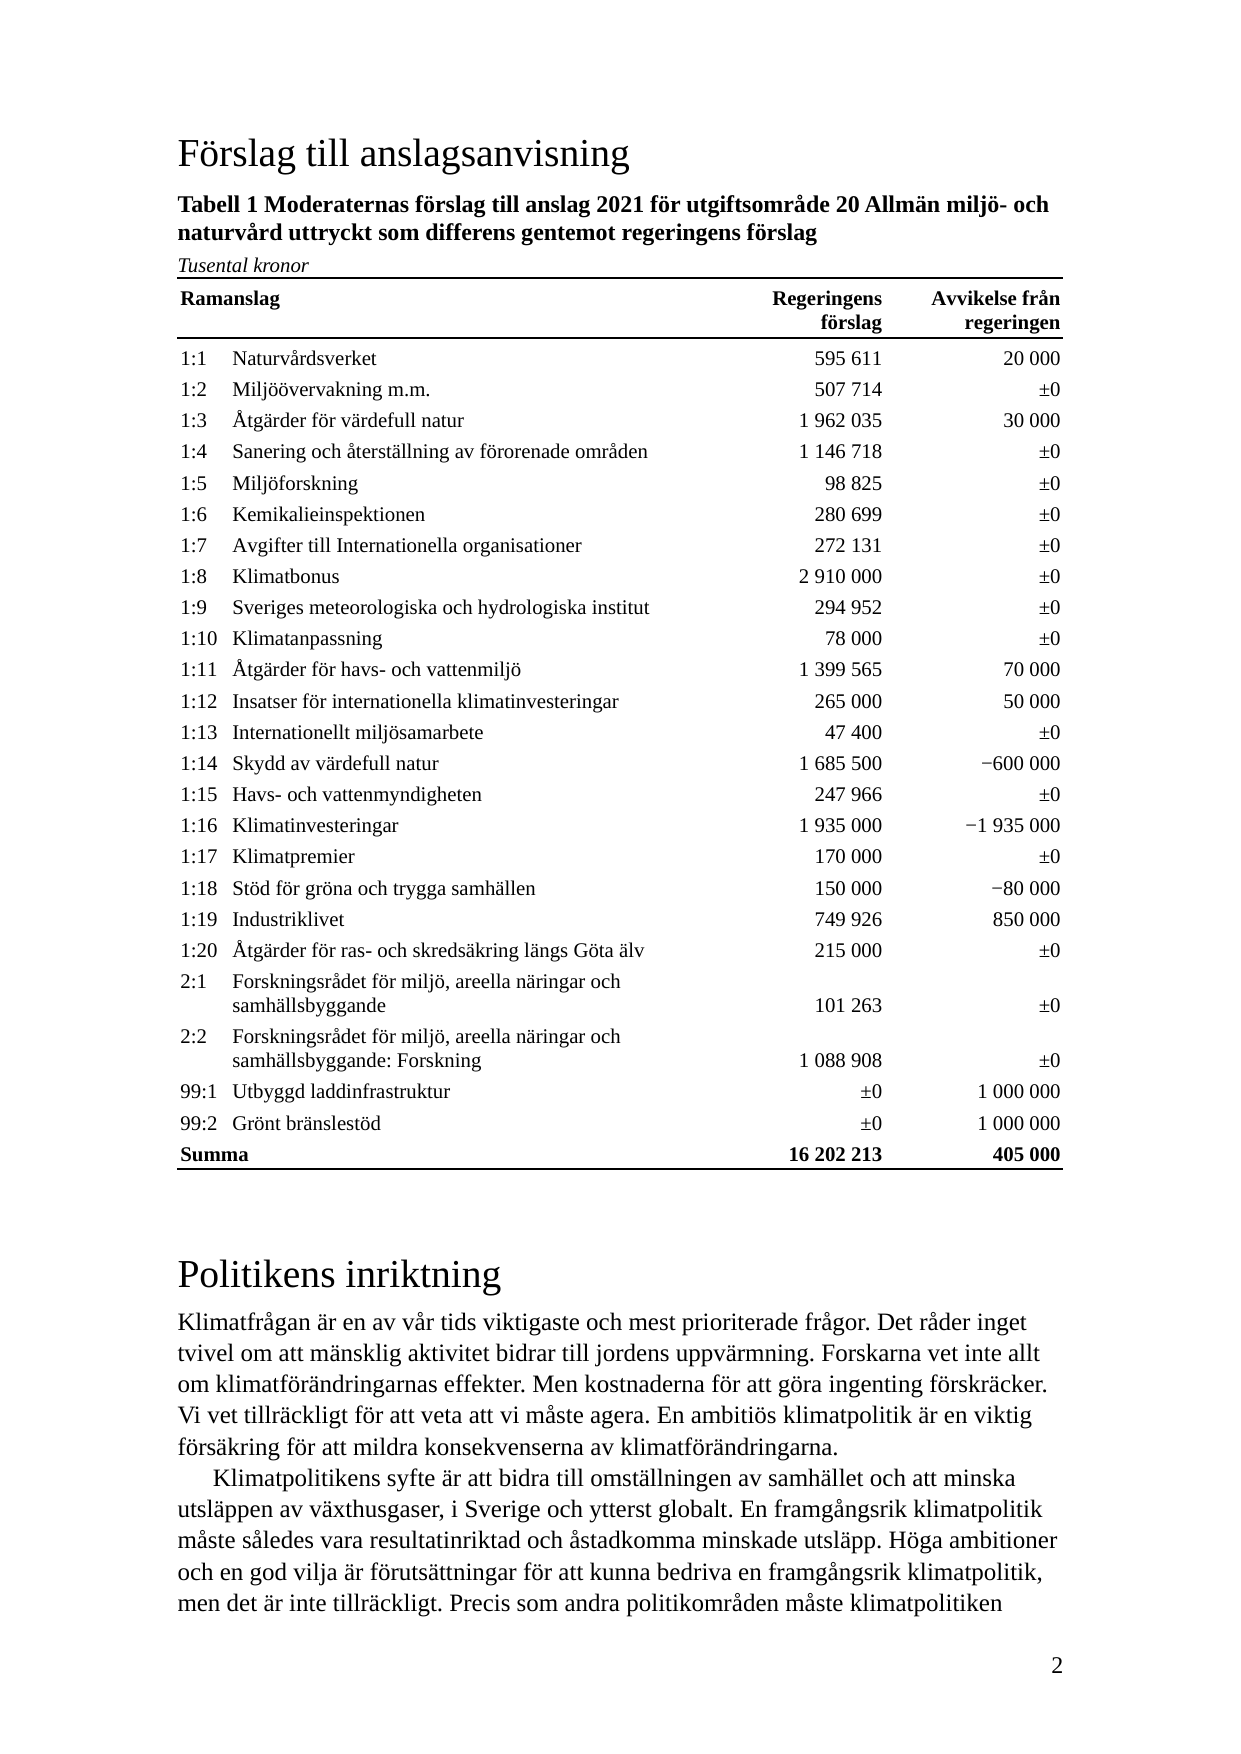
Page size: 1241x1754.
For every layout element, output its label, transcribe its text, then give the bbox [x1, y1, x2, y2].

table_cell Klimatbonus [229, 557, 707, 588]
table_cell Internationellt miljösamarbete [229, 713, 707, 744]
table_cell 1:18 [177, 868, 229, 899]
table_cell 1 685 500 [707, 744, 885, 775]
table_cell Industriklivet [229, 900, 707, 931]
table_cell 150 000 [707, 868, 885, 899]
table_cell Sanering och återställning av förorenade områden [229, 432, 707, 463]
table_cell 294 952 [707, 588, 885, 619]
table_cell 1 000 000 [885, 1103, 1063, 1134]
table_cell 1:17 [177, 837, 229, 868]
table_cell 1 146 718 [707, 432, 885, 463]
table_cell 101 263 [707, 962, 885, 1017]
table_cell 1:5 [177, 464, 229, 494]
table_cell 1 935 000 [707, 806, 885, 837]
text Tusental kronor [177, 245, 1063, 277]
table_cell Summa [177, 1135, 707, 1168]
table_cell 1:14 [177, 744, 229, 775]
table_cell Havs- och vattenmyndigheten [229, 775, 707, 806]
table_cell Klimatanpassning [229, 619, 707, 650]
table_cell 1:11 [177, 650, 229, 681]
table_cell 272 131 [707, 526, 885, 557]
table_cell ±0 [885, 588, 1063, 619]
table_cell 30 000 [885, 401, 1063, 432]
table_cell 1:20 [177, 931, 229, 962]
table_cell 2:1 [177, 962, 229, 1017]
table_cell 850 000 [885, 900, 1063, 931]
text Klimatfrågan är en av vår tids viktigaste och mest prioriterade frågor. Det råder inget tvivel om att mänsklig aktivitet bidrar till jordens uppvärmning. Forskarna vet inte allt om klimatförändringarnas effekter. Men kostnaderna för att göra ingenting förskräcker. Vi vet tillräckligt för att veta att vi måste agera. En ambitiös klimatpolitik är en viktig försäkring för att mildra konsekvenserna av klimatförändringarna. [177, 1304, 1063, 1460]
table_cell ±0 [885, 931, 1063, 962]
table_cell −600 000 [885, 744, 1063, 775]
table_header Regeringens förslag [707, 279, 885, 337]
table_cell 70 000 [885, 650, 1063, 681]
table_cell 47 400 [707, 713, 885, 744]
table_cell ±0 [885, 557, 1063, 588]
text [177, 1460, 1063, 1617]
table_cell Klimatinvesteringar [229, 806, 707, 837]
table_cell Insatser för internationella klimatinvesteringar [229, 681, 707, 713]
table_cell 1:6 [177, 495, 229, 526]
table_cell 1 962 035 [707, 401, 885, 432]
table_cell Skydd av värdefull natur [229, 744, 707, 775]
table_cell 98 825 [707, 464, 885, 494]
table_cell ±0 [885, 837, 1063, 868]
table_cell 1 088 908 [707, 1017, 885, 1072]
table_cell 1:7 [177, 526, 229, 557]
table_cell ±0 [885, 526, 1063, 557]
table_cell Åtgärder för värdefull natur [229, 401, 707, 432]
table_cell 1:12 [177, 681, 229, 713]
table_cell Miljöforskning [229, 464, 707, 494]
table_cell 507 714 [707, 370, 885, 401]
table_cell Avgifter till Internationella organisationer [229, 526, 707, 557]
table_cell 215 000 [707, 931, 885, 962]
table_cell Kemikalieinspektionen [229, 495, 707, 526]
table_cell ±0 [707, 1072, 885, 1103]
table_cell 247 966 [707, 775, 885, 806]
table_cell −1 935 000 [885, 806, 1063, 837]
table_cell 1 000 000 [885, 1072, 1063, 1103]
table_cell 2:2 [177, 1017, 229, 1072]
table_cell Naturvårdsverket [229, 339, 707, 370]
table_cell 1 399 565 [707, 650, 885, 681]
text Tabell 1 Moderaternas förslag till anslag 2021 för utgiftsområde 20 Allmän miljö- och naturvård uttryckt som differens gentemot regeringens förslag [177, 190, 1063, 245]
table_cell 78 000 [707, 619, 885, 650]
table_cell 170 000 [707, 837, 885, 868]
table_cell 1:9 [177, 588, 229, 619]
table_cell 1:19 [177, 900, 229, 931]
table_cell Forskningsrådet för miljö, areella näringar och samhällsbyggande: Forskning [229, 1017, 707, 1072]
table_cell 2 910 000 [707, 557, 885, 588]
table_cell ±0 [885, 962, 1063, 1017]
table_header Avvikelse från regeringen [885, 279, 1063, 337]
table_cell Forskningsrådet för miljö, areella näringar och samhällsbyggande [229, 962, 707, 1017]
table_cell ±0 [885, 619, 1063, 650]
table_cell 20 000 [885, 339, 1063, 370]
table_cell ±0 [885, 432, 1063, 463]
table_cell Stöd för gröna och trygga samhällen [229, 868, 707, 899]
table_cell 1:3 [177, 401, 229, 432]
table_cell 1:1 [177, 339, 229, 370]
table_cell 1:15 [177, 775, 229, 806]
table_cell 50 000 [885, 681, 1063, 713]
table_cell ±0 [885, 713, 1063, 744]
table_cell Utbyggd laddinfrastruktur [229, 1072, 707, 1103]
table_cell 749 926 [707, 900, 885, 931]
table_header Ramanslag [177, 279, 707, 337]
table_cell Miljöövervakning m.m. [229, 370, 707, 401]
table_cell 16 202 213 [707, 1135, 885, 1168]
table_cell Åtgärder för havs- och vattenmiljö [229, 650, 707, 681]
table_cell 1:10 [177, 619, 229, 650]
table_cell Klimatpremier [229, 837, 707, 868]
table_cell 1:4 [177, 432, 229, 463]
table_cell 405 000 [885, 1135, 1063, 1168]
table_cell 99:2 [177, 1103, 229, 1134]
table_cell 265 000 [707, 681, 885, 713]
table_cell ±0 [885, 495, 1063, 526]
table_cell Sveriges meteorologiska och hydrologiska institut [229, 588, 707, 619]
table_cell 1:8 [177, 557, 229, 588]
table_cell 99:1 [177, 1072, 229, 1103]
table_cell −80 000 [885, 868, 1063, 899]
table_cell Grönt bränslestöd [229, 1103, 707, 1134]
subtitle Politikens inriktning [177, 1255, 1063, 1296]
table_cell Åtgärder för ras- och skredsäkring längs Göta älv [229, 931, 707, 962]
table_cell 1:13 [177, 713, 229, 744]
table_cell 1:16 [177, 806, 229, 837]
table_cell ±0 [707, 1103, 885, 1134]
table_cell ±0 [885, 464, 1063, 494]
table_cell ±0 [885, 775, 1063, 806]
table_cell 595 611 [707, 339, 885, 370]
table_cell 1:2 [177, 370, 229, 401]
table_cell ±0 [885, 1017, 1063, 1072]
table_cell 280 699 [707, 495, 885, 526]
table_cell ±0 [885, 370, 1063, 401]
